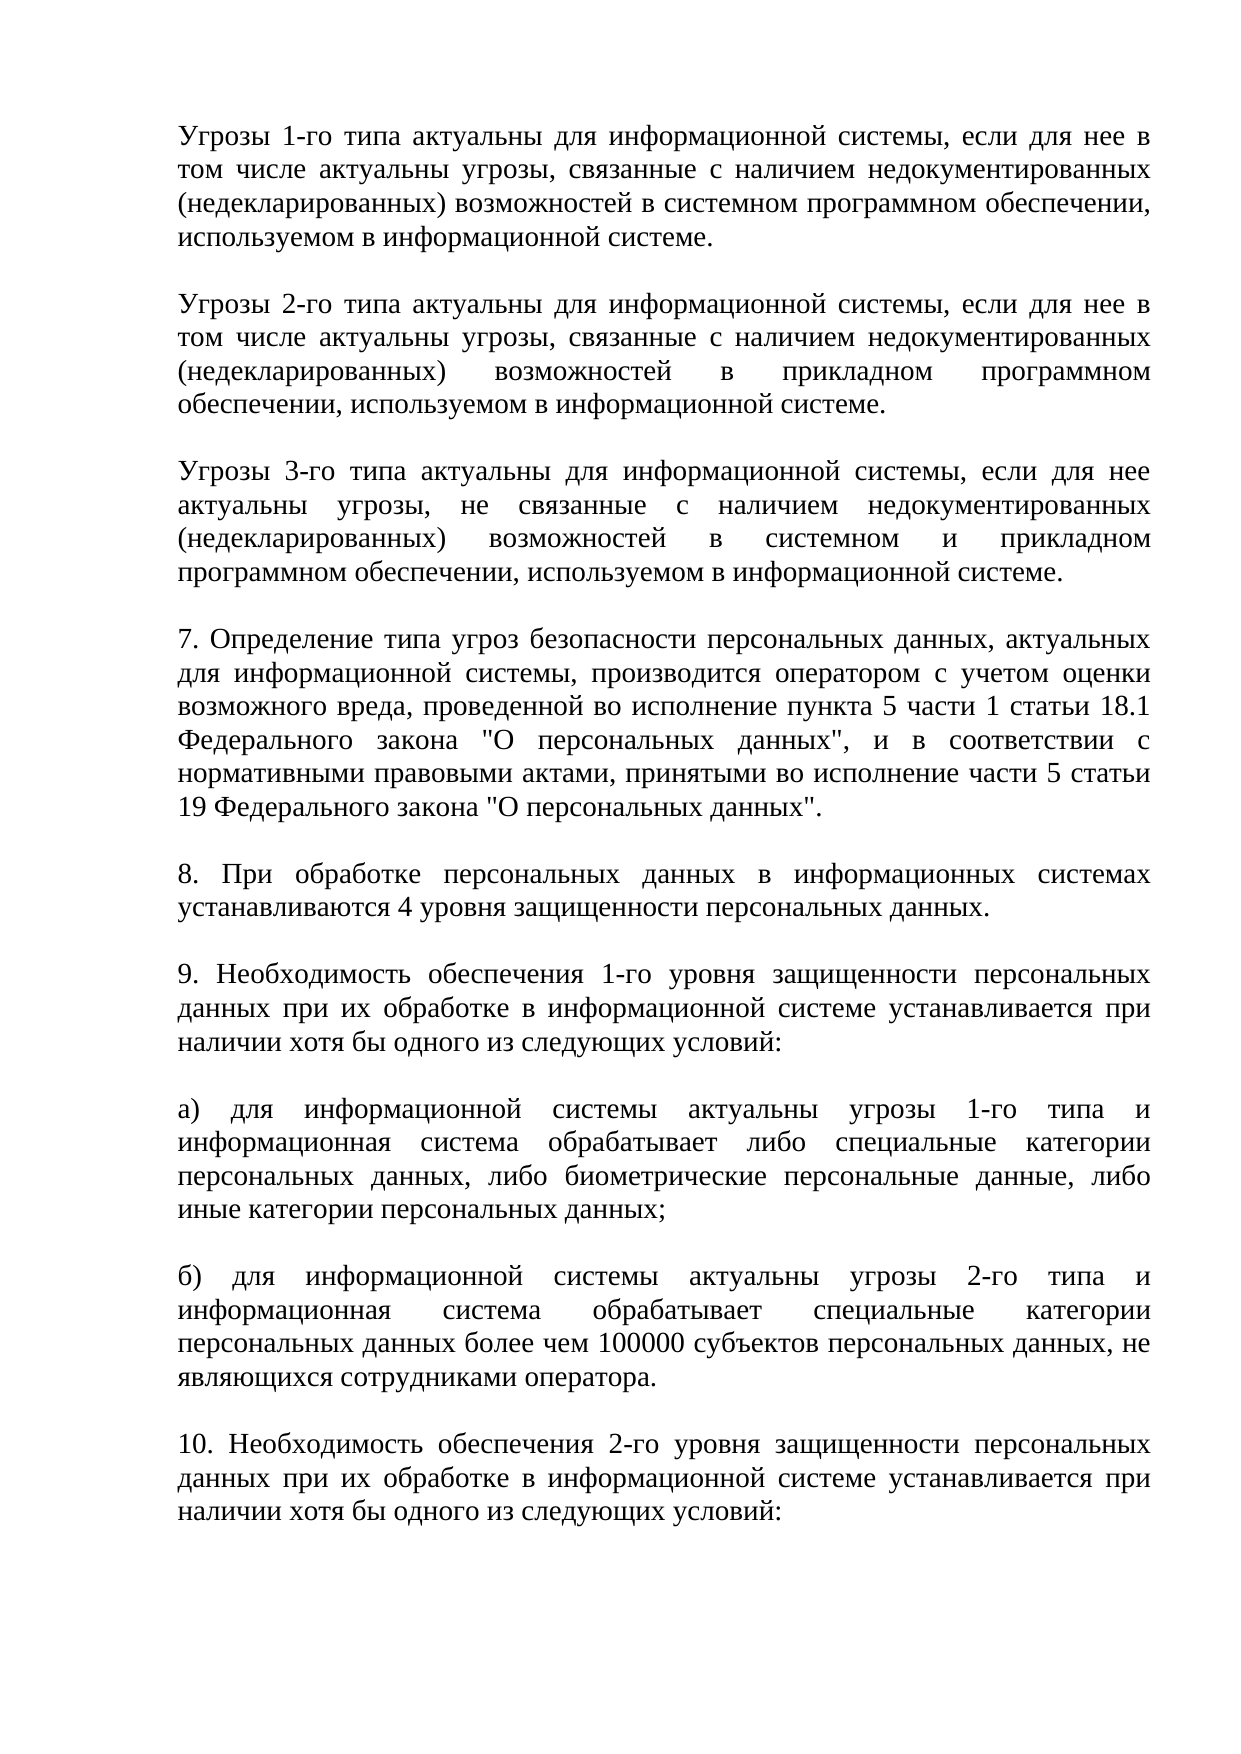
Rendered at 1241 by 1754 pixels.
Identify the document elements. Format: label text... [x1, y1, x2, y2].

text 9. Необходимость обеспечения 1-го уровня защищенности персональных данных при их обработке в информационной системе устанавливается при наличии хотя бы одного из следующих условий: [177, 957, 1152, 1057]
text Угрозы 2-го типа актуальны для информационной системы, если для нее в том числе актуальны угрозы, связанные с наличием недокументированных (недекларированных) возможностей в прикладном программном обеспечении, используемом в информационной системе. [177, 286, 1152, 420]
text а) для информационной системы актуальны угрозы 1-го типа и информационная система обрабатывает либо специальные категории персональных данных, либо биометрические персональные данные, либо иные категории персональных данных; [177, 1091, 1152, 1225]
text 10. Необходимость обеспечения 2-го уровня защищенности персональных данных при их обработке в информационной системе устанавливается при наличии хотя бы одного из следующих условий: [177, 1426, 1152, 1527]
text 8. При обработке персональных данных в информационных системах устанавливаются 4 уровня защищенности персональных данных. [177, 856, 1152, 923]
text 7. Определение типа угроз безопасности персональных данных, актуальных для информационной системы, производится оператором с учетом оценки возможного вреда, проведенной во исполнение пункта 5 части 1 статьи 18.1 Федерального закона "О персональных данных", и в соответствии с нормативными правовыми актами, принятыми во исполнение части 5 статьи 19 Федерального закона "О персональных данных". [177, 621, 1152, 822]
text Угрозы 3-го типа актуальны для информационной системы, если для нее актуальны угрозы, не связанные с наличием недокументированных (недекларированных) возможностей в системном и прикладном программном обеспечении, используемом в информационной системе. [177, 453, 1152, 588]
text б) для информационной системы актуальны угрозы 2-го типа и информационная система обрабатывает специальные категории персональных данных более чем 100000 субъектов персональных данных, не являющихся сотрудниками оператора. [177, 1258, 1152, 1393]
text Угрозы 1-го типа актуальны для информационной системы, если для нее в том числе актуальны угрозы, связанные с наличием недокументированных (недекларированных) возможностей в системном программном обеспечении, используемом в информационной системе. [177, 118, 1152, 252]
